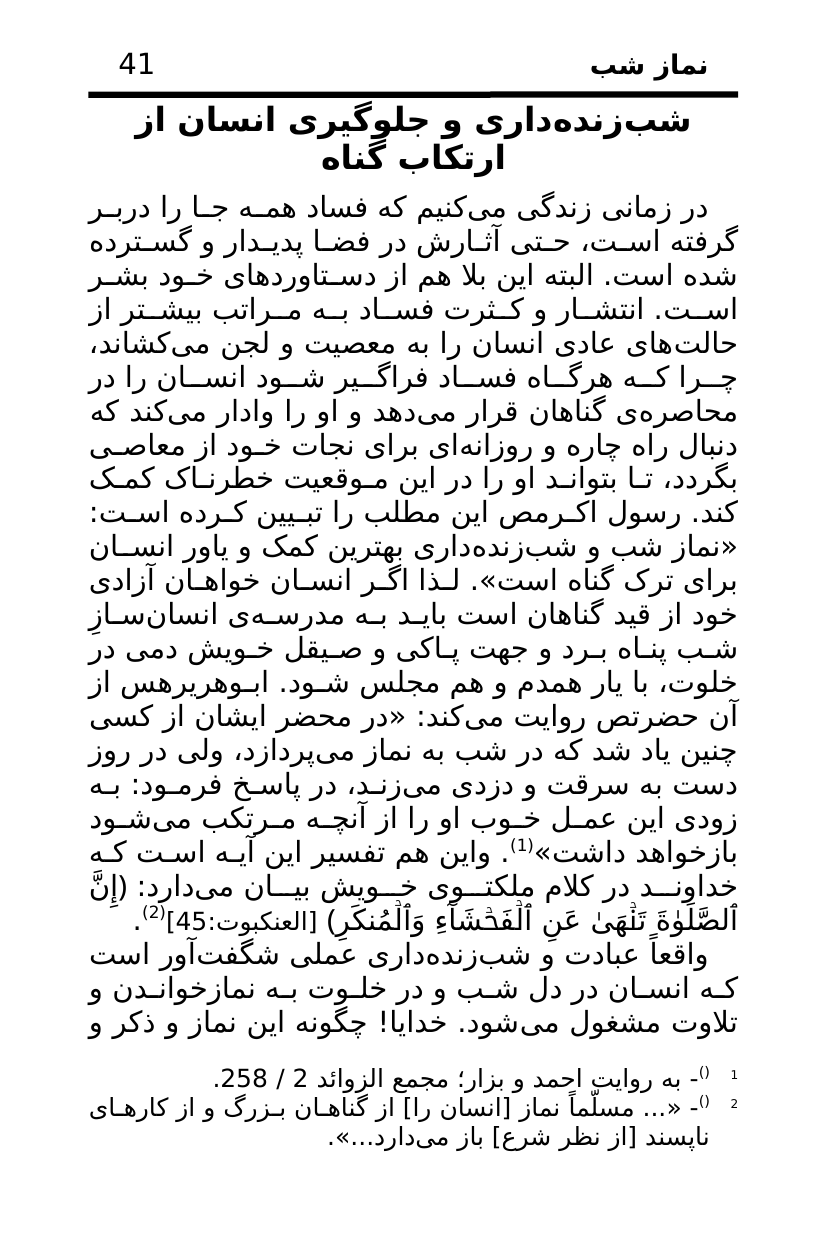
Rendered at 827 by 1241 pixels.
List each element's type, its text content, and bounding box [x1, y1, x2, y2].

text شب‌زنده‌داری و جلوگیری انسان از ارتکاب گناه [89, 100, 738, 178]
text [89, 937, 738, 1039]
text در زمانی زندگی می‌کنیم که فساد همه جا را دربر گرفته است، حتی آثارش در فضا پدیدار و گسترده شده است. البته این بلا هم از دستاوردهای خود بشر است. انتشار و کثرت فساد به مراتب بیشتر از حالت‌های عادی انسان را به معصیت و لجن می‌کشاند، چرا که هرگاه فساد فراگیر شود انسان را در محاصره‌ی گناهان قرار می‌دهد و او را وادار می‌کند که دنبال راه چاره و روزانه‌ای برای نجات خود از معاصی بگردد، تا بتواند او را در این موقعیت خطرناک کمک کند. رسول اکرمص این مطلب را تبیین کرده است: «نماز شب و شب‌زنده‌داری بهترین کمک و یاور انسان برای ترک گناه است». لذا اگر انسان خواهان آزادی خود از قید گناهان است باید به مدرسه‌ی انسان‌سازِ شب پناه برد و جهت پاکی و صیقل خویش دمی در خلوت، با یار همدم و هم مجلس شود. ابوهریرهس از آن حضرتص روایت می‌کند: «در محضر ایشان از کسی چنین یاد شد که در شب به نماز می‌پردازد، ولی در روز دست به سرقت و دزدی می‌زند، در پاسخ فرمود: به زودی این عمل خوب او را از آنچه مرتکب می‌شود بازخواهد داشت»(). واین هم تفسیر این آیه است که خداوند در کلام ملکتوی خویش بیان می‌دارد: ﴿إِنَّ ٱلصَّلَوٰةَ تَنۡهَىٰ عَنِ ٱلۡفَحۡشَآءِ وَٱلۡمُنكَرِ﴾ [العنکبوت:45](). [89, 190, 738, 937]
